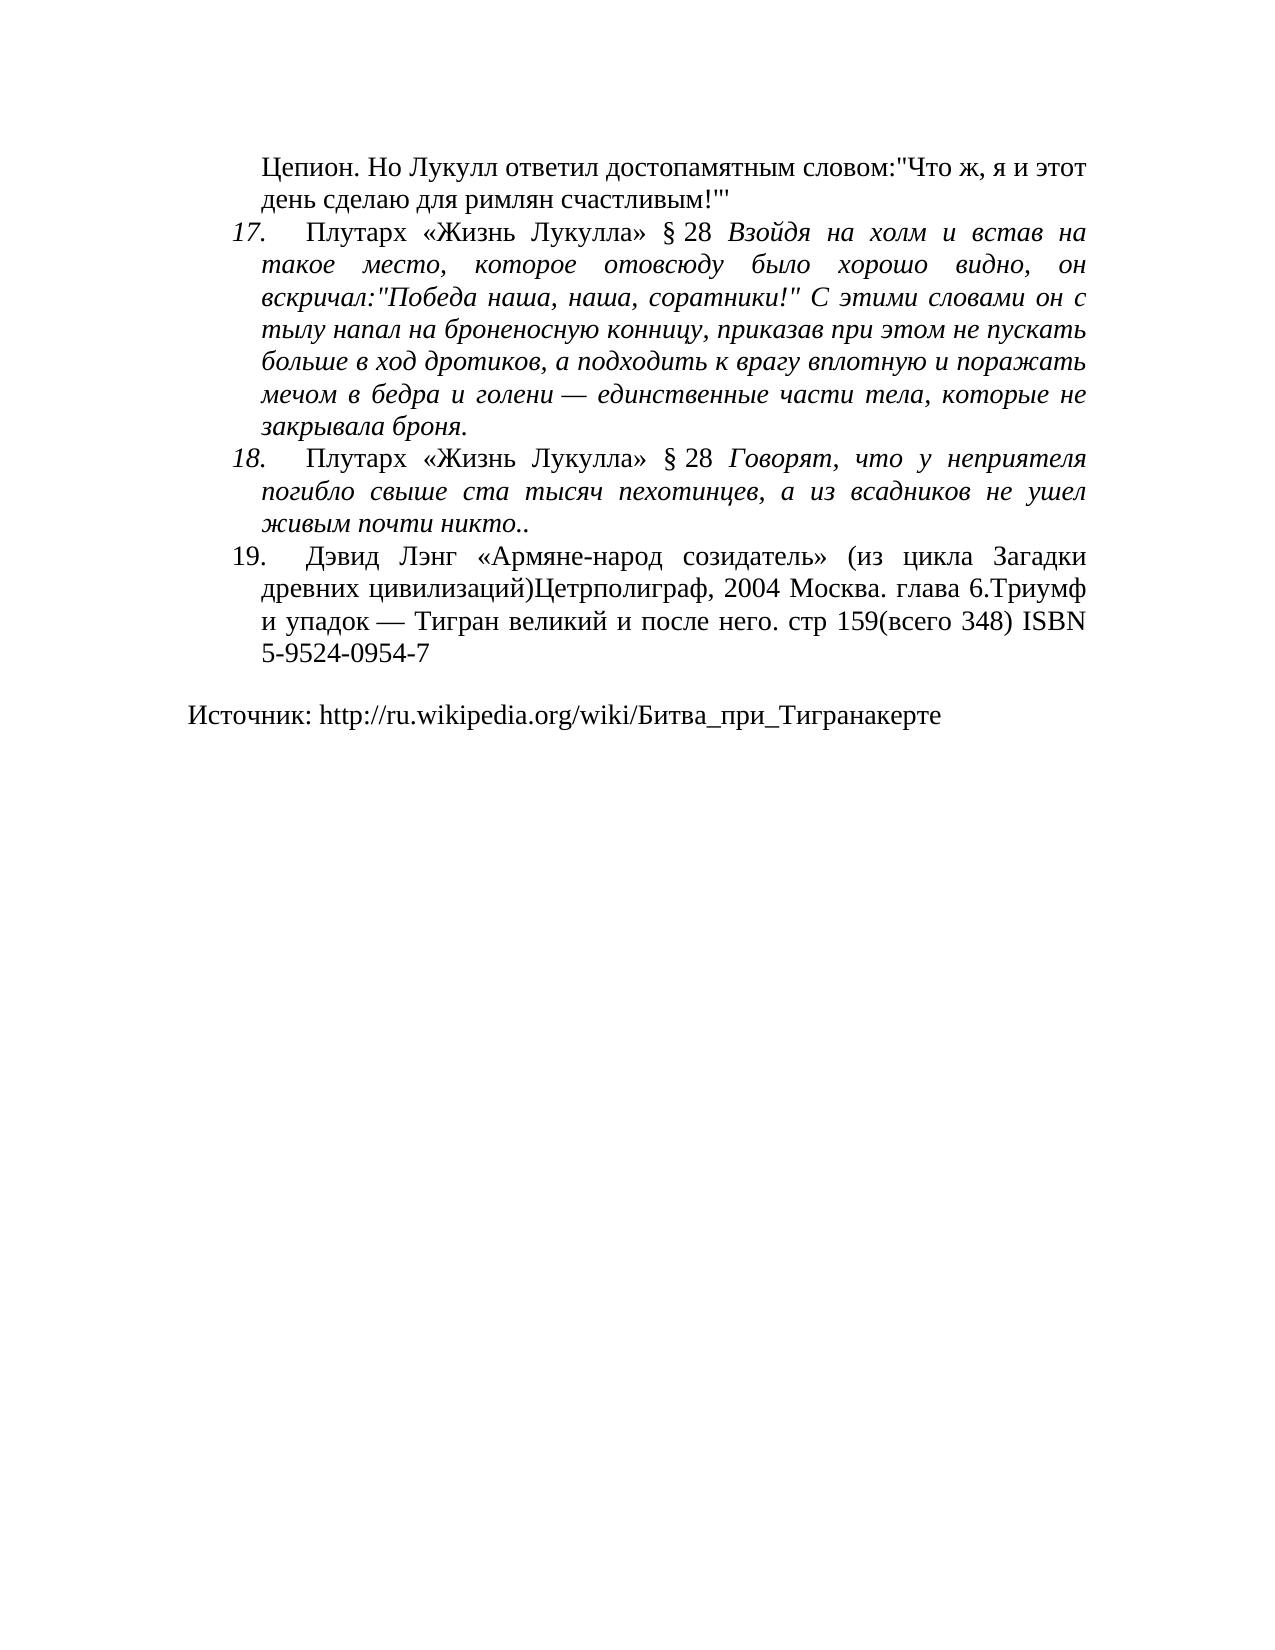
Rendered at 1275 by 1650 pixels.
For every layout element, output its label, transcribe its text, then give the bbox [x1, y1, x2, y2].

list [232, 150, 1087, 215]
list Дэвид Лэнг «Армяне-народ созидатель» (из цикла Загадки древних цивилизаций)Цетрполиграф, 2004 Москва. глава 6.Триумф и упадок — Тигран великий и после него. стр 159(всего 348) ISBN 5-9524-0954-7 [232, 539, 1087, 668]
list Плутарх «Жизнь Лукулла» § 28 Говорят, что у неприятеля погибло свыше ста тысяч пехотинцев, а из всадников не ушел живым почти никто.. [232, 442, 1087, 539]
list Плутарх «Жизнь Лукулла» § 28 Взойдя на холм и встав на такое место, которое отовсюду было хорошо видно, он вскричал:"Победа наша, наша, соратники!" С этими словами он с тылу напал на броненосную конницу, приказав при этом не пускать больше в ход дротиков, а подходить к врагу вплотную и поражать мечом в бедра и голени — единственные части тела, которые не закрывала броня. [232, 215, 1087, 442]
text Источник: http://ru.wikipedia.org/wiki/Битва_при_Тигранакерте [187, 698, 1087, 730]
